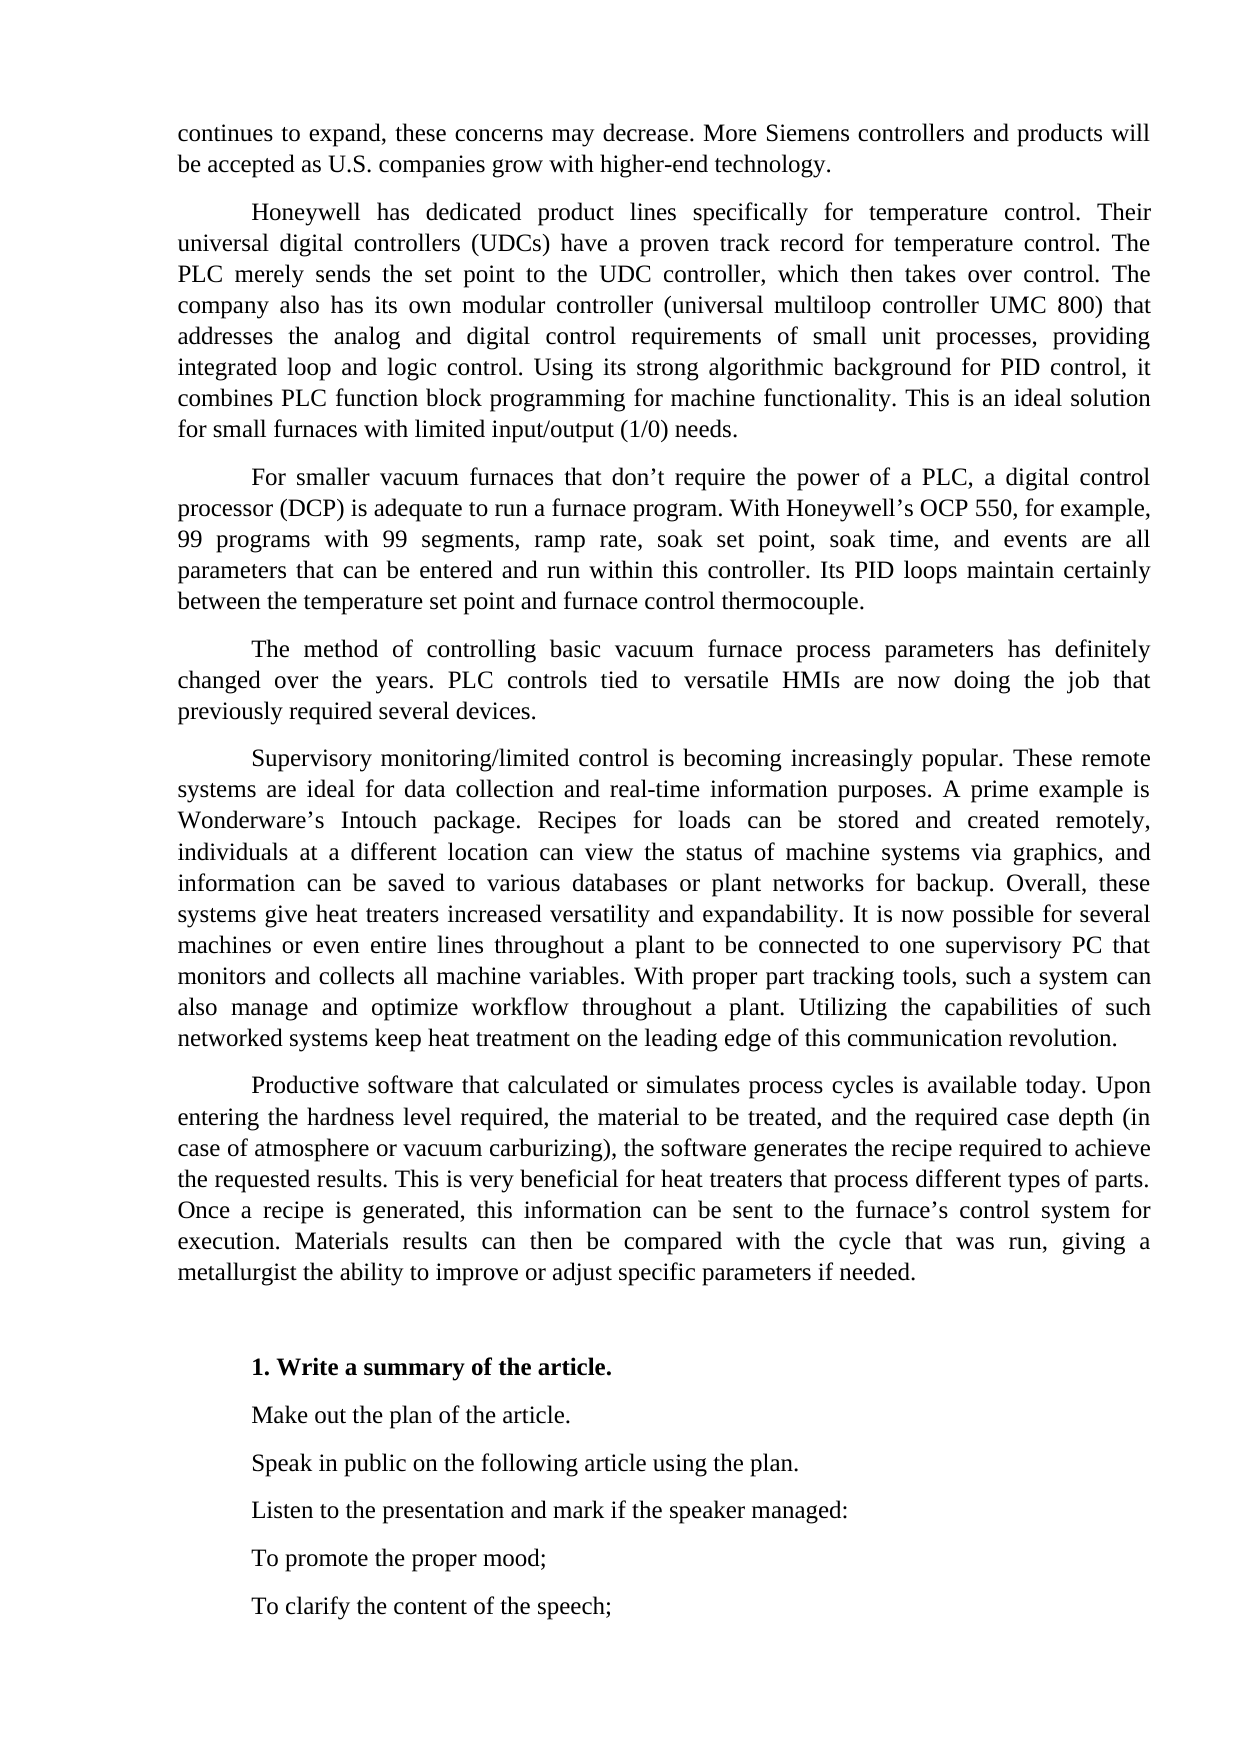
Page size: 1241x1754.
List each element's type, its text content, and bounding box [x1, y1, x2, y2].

text For smaller vacuum furnaces that don’t require the power of a PLC, a digital control processor (DCP) is adequate to run a furnace program. With Honeywell’s OCP 550, for example, 99 programs with 99 segments, ramp rate, soak set point, soak time, and events are all parameters that can be entered and run within this controller. Its PID loops maintain certainly between the temperature set point and furnace control thermocouple. [177, 462, 1152, 615]
text To promote the proper mood; [177, 1543, 1152, 1572]
text Supervisory monitoring/limited control is becoming increasingly popular. These remote systems are ideal for data collection and real-time information purposes. A prime example is Wonderware’s Intouch package. Recipes for loads can be stored and created remotely, individuals at a different location can view the status of machine systems via graphics, and information can be saved to various databases or plant networks for backup. Overall, these systems give heat treaters increased versatility and expandability. It is now possible for several machines or even entire lines throughout a plant to be connected to one supervisory PC that monitors and collects all machine variables. With proper part tracking tools, such a system can also manage and optimize workflow throughout a plant. Utilizing the capabilities of such networked systems keep heat treatment on the leading edge of this communication revolution. [177, 743, 1152, 1052]
text Listen to the presentation and mark if the speaker managed: [177, 1495, 1152, 1524]
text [177, 118, 1152, 178]
text Productive software that calculated or simulates process cycles is available today. Upon entering the hardness level required, the material to be treated, and the required case depth (in case of atmosphere or vacuum carburizing), the software generates the recipe required to achieve the requested results. This is very beneficial for heat treaters that process different types of parts. Once a recipe is generated, this information can be sent to the furnace’s control system for execution. Materials results can then be compared with the cycle that was run, giving a metallurgist the ability to improve or adjust specific parameters if needed. [177, 1071, 1152, 1286]
text 1. Write a summary of the article. [177, 1352, 1152, 1381]
text The method of controlling basic vacuum furnace process parameters has definitely changed over the years. PLC controls tied to versatile HMIs are now doing the job that previously required several devices. [177, 634, 1152, 724]
text Honeywell has dedicated product lines specifically for temperature control. Their universal digital controllers (UDCs) have a proven track record for temperature control. The PLC merely sends the set point to the UDC controller, which then takes over control. The company also has its own modular controller (universal multiloop controller UMC 800) that addresses the analog and digital control requirements of small unit processes, providing integrated loop and logic control. Using its strong algorithmic background for PID control, it combines PLC function block programming for machine functionality. This is an ideal solution for small furnaces with limited input/output (1/0) needs. [177, 197, 1152, 443]
text Make out the plan of the article. [177, 1400, 1152, 1429]
text To clarify the content of the speech; [177, 1591, 1152, 1619]
text Speak in public on the following article using the plan. [177, 1448, 1152, 1476]
